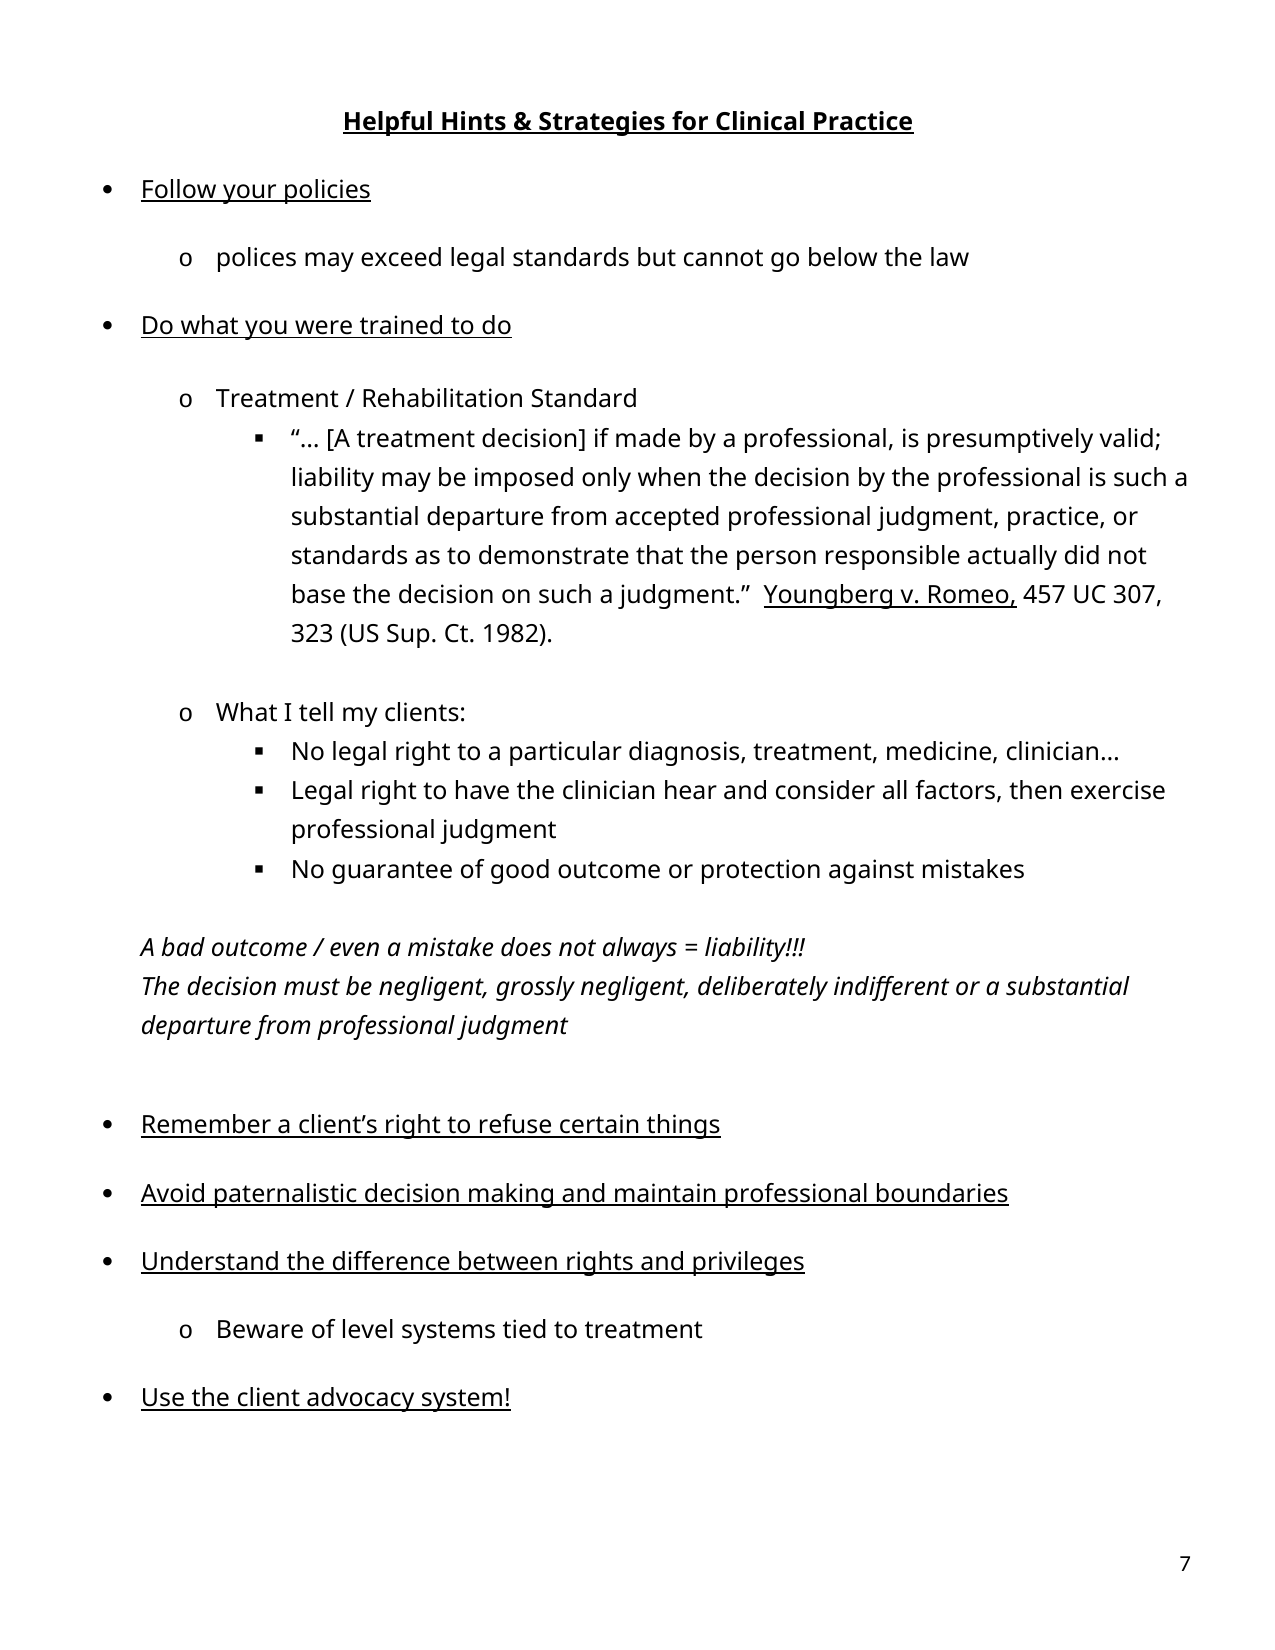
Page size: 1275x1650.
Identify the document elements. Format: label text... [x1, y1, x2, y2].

list polices may exceed legal standards but cannot go below the law [178, 239, 1191, 274]
list What I tell my clients: [178, 694, 1191, 729]
list Understand the difference between rights and privileges [103, 1243, 1191, 1277]
list A bad outcome / even a mistake does not always = liability!!! [141, 930, 1191, 964]
list Use the client advocacy system! [103, 1380, 1191, 1414]
list No legal right to a particular diagnosis, treatment, medicine, clinician… [253, 734, 1191, 768]
list Follow your policies [103, 171, 1191, 205]
list Beware of level systems tied to treatment [178, 1312, 1191, 1346]
list The decision must be negligent, grossly negligent, deliberately indifferent or a substantial departure from professional judgment [141, 969, 1191, 1042]
list Avoid paternalistic decision making and maintain professional boundaries [103, 1175, 1191, 1209]
list “… [A treatment decision] if made by a professional, is presumptively valid; liability may be imposed only when the decision by the professional is such a substantial departure from accepted professional judgment, practice, or standards as to demonstrate that the person responsible actually did not base the decision on such a judgment.” Youngberg v. Romeo, 457 UC 307, 323 (US Sup. Ct. 1982). [253, 420, 1191, 650]
list Remember a client’s right to refuse certain things [103, 1107, 1191, 1141]
list Do what you were trained to do [103, 308, 1191, 342]
list Legal right to have the clinician hear and consider all factors, then exercise professional judgment [253, 773, 1191, 846]
text Helpful Hints & Strategies for Clinical Practice [66, 103, 1191, 137]
list No guarantee of good outcome or protection against mistakes [253, 851, 1191, 885]
list Treatment / Rehabilitation Standard [178, 381, 1191, 415]
